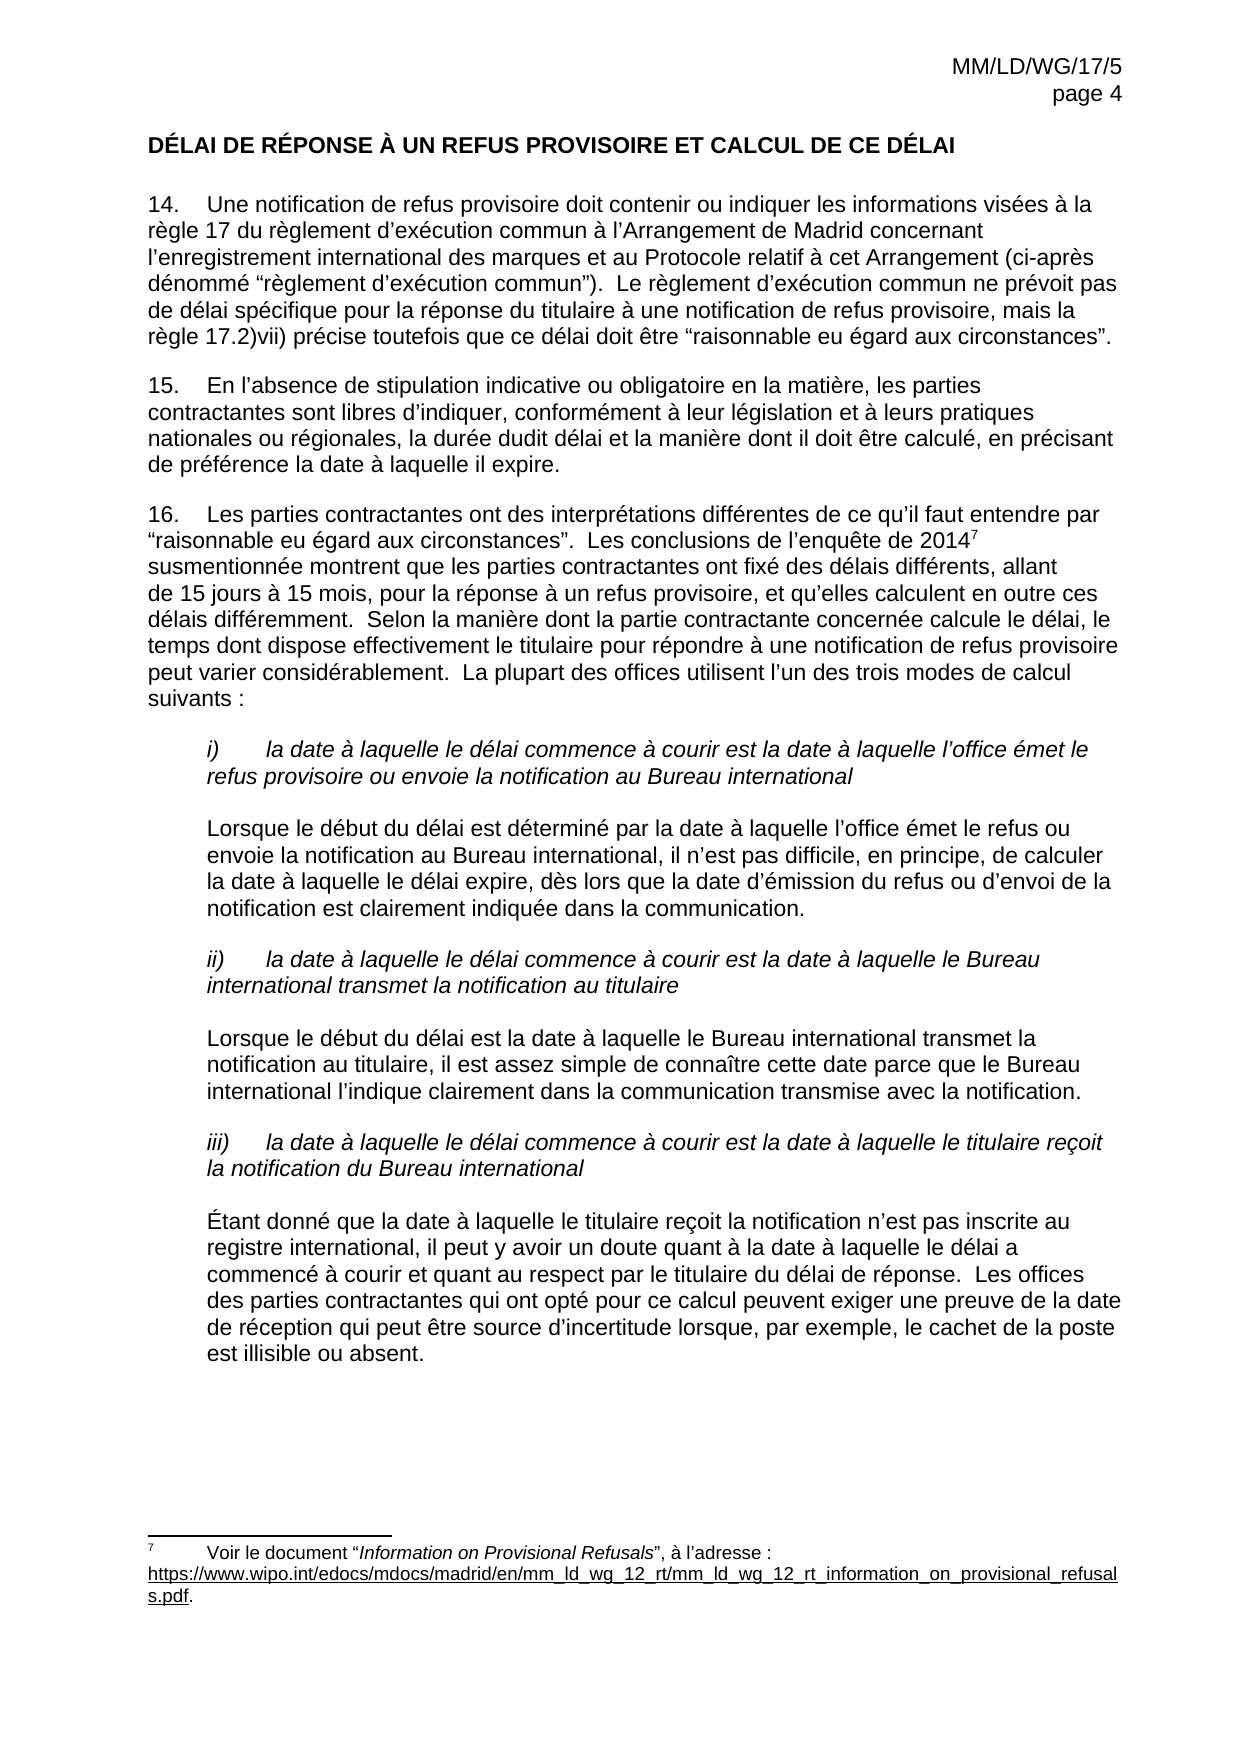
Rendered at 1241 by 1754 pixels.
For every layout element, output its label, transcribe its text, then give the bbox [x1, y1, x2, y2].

subtitle Délai de réponse à un refus provisoire et calcul de ce délai [148, 132, 1122, 158]
text Les parties contractantes ont des interprétations différentes de ce qu’il faut entendre par “raisonnable eu égard aux circonstances”. Les conclusions de l’enquête de 2014 susmentionnée montrent que les parties contractantes ont fixé des délais différents, allant de 15 jours à 15 mois, pour la réponse à un refus provisoire, et qu’elles calculent en outre ces délais différemment. Selon la manière dont la partie contractante concernée calcule le délai, le temps dont dispose effectivement le titulaire pour répondre à une notification de refus provisoire peut varier considérablement. La plupart des offices utilisent l’un des trois modes de calcul suivants : [148, 501, 1122, 711]
list Lorsque le début du délai est la date à laquelle le Bureau international transmet la notification au titulaire, il est assez simple de connaître cette date parce que le Bureau international l’indique clairement dans la communication transmise avec la notification. [207, 1025, 1122, 1104]
list Lorsque le début du délai est déterminé par la date à laquelle l’office émet le refus ou envoie la notification au Bureau international, il n’est pas difficile, en principe, de calculer la date à laquelle le délai expire, dès lors que la date d’émission du refus ou d’envoi de la notification est clairement indiquée dans la communication. [207, 815, 1122, 921]
text En l’absence de stipulation indicative ou obligatoire en la matière, les parties contractantes sont libres d’indiquer, conformément à leur législation et à leurs pratiques nationales ou régionales, la durée dudit délai et la manière dont il doit être calculé, en précisant de préférence la date à laquelle il expire. [148, 372, 1122, 478]
subtitle iii) la date à laquelle le délai commence à courir est la date à laquelle le titulaire reçoit la notification du Bureau international [207, 1129, 1122, 1182]
subtitle ii) la date à laquelle le délai commence à courir est la date à laquelle le Bureau international transmet la notification au titulaire [207, 946, 1122, 998]
text Une notification de refus provisoire doit contenir ou indiquer les informations visées à la règle 17 du règlement d’exécution commun à l’Arrangement de Madrid concernant l’enregistrement international des marques et au Protocole relatif à cet Arrangement (ci-après dénommé “règlement d’exécution commun”). Le règlement d’exécution commun ne prévoit pas de délai spécifique pour la réponse du titulaire à une notification de refus provisoire, mais la règle 17.2)vii) précise toutefois que ce délai doit être “raisonnable eu égard aux circonstances”. [148, 191, 1122, 349]
subtitle i) la date à laquelle le délai commence à courir est la date à laquelle l’office émet le refus provisoire ou envoie la notification au Bureau international [207, 736, 1122, 789]
list Étant donné que la date à laquelle le titulaire reçoit la notification n’est pas inscrite au registre international, il peut y avoir un doute quant à la date à laquelle le délai a commencé à courir et quant au respect par le titulaire du délai de réponse. Les offices des parties contractantes qui ont opté pour ce calcul peuvent exiger une preuve de la date de réception qui peut être source d’incertitude lorsque, par exemple, le cachet de la poste est illisible ou absent. [207, 1208, 1122, 1366]
